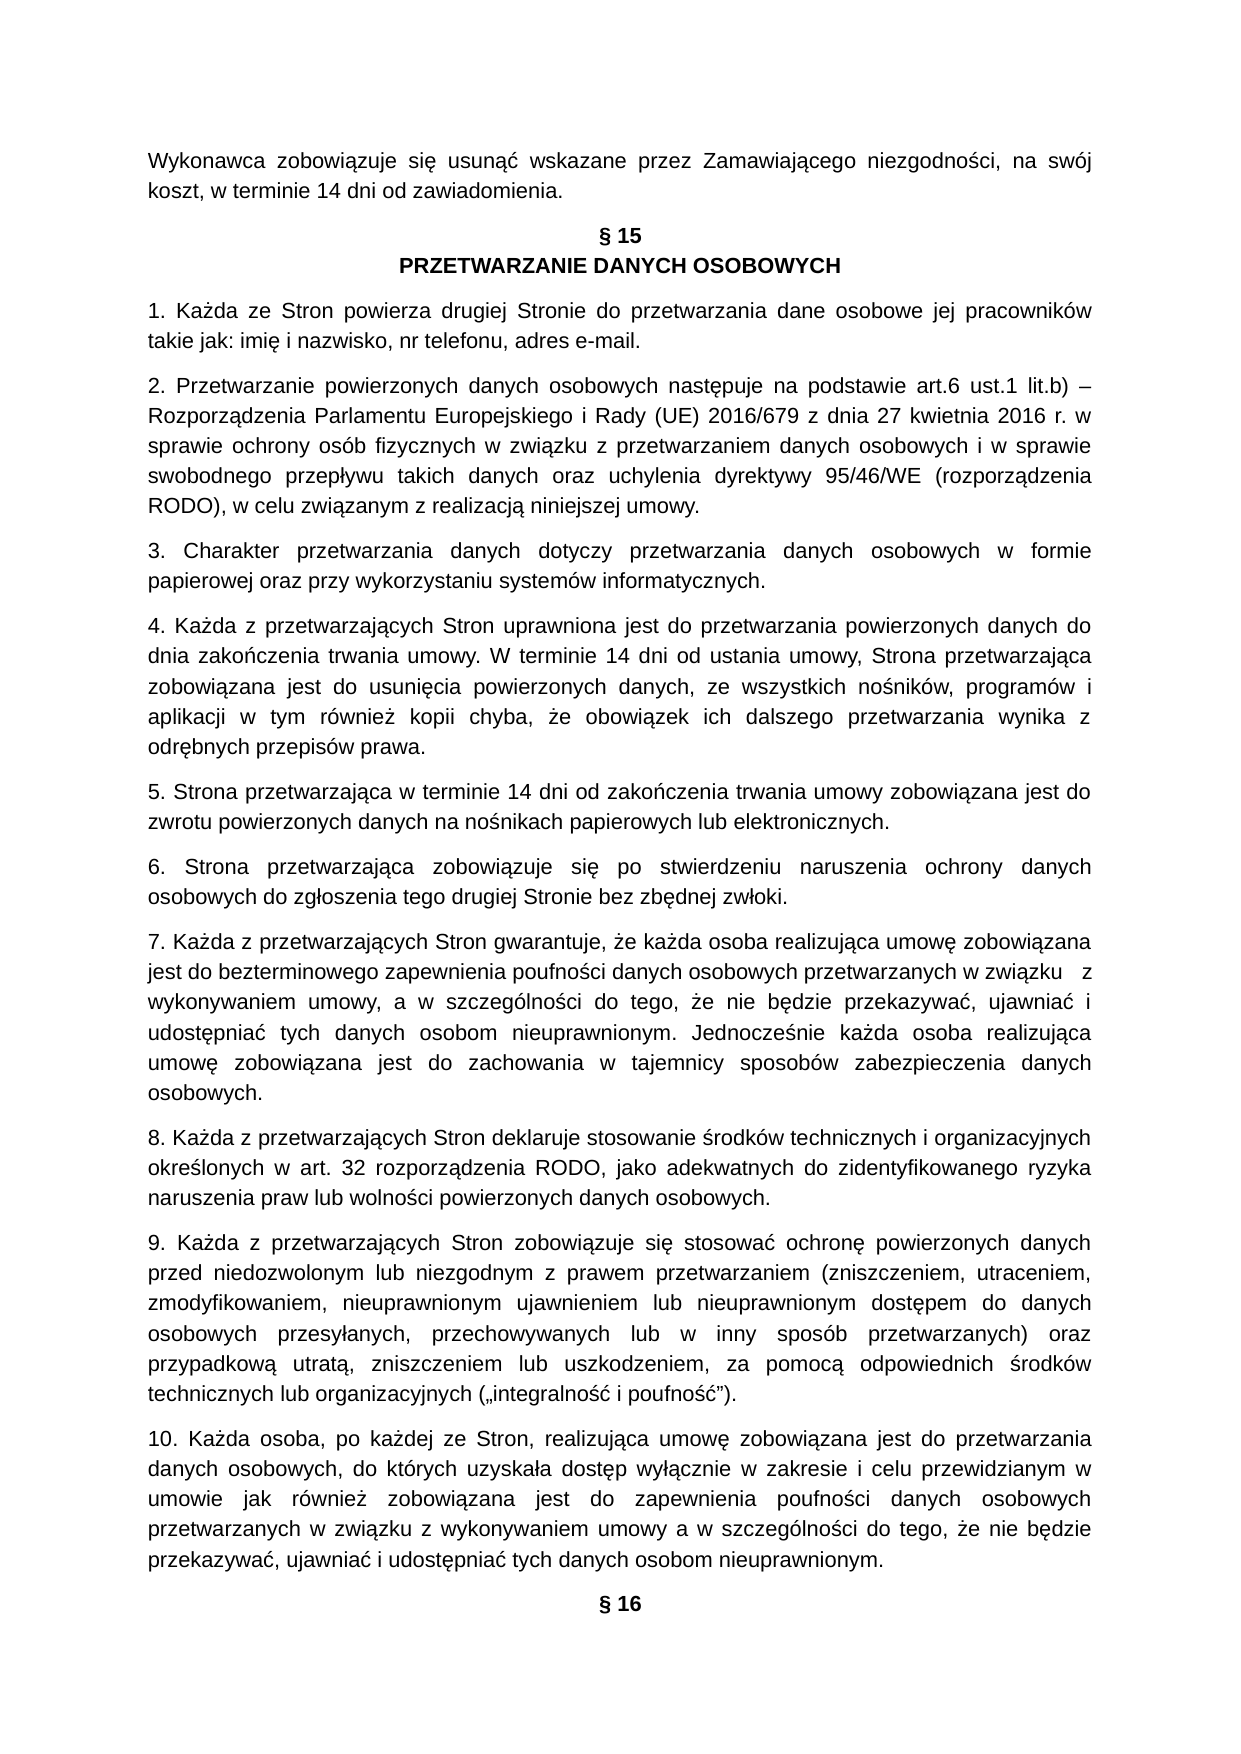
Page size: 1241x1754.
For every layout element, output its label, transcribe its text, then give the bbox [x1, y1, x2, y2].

text 6. Strona przetwarzająca zobowiązuje się po stwierdzeniu naruszenia ochrony danych osobowych do zgłoszenia tego drugiej Stronie bez zbędnej zwłoki. [148, 854, 1093, 909]
text PRZETWARZANIE DANYCH OSOBOWYCH [148, 253, 1093, 278]
text 2. Przetwarzanie powierzonych danych osobowych następuje na podstawie art.6 ust.1 lit.b) – Rozporządzenia Parlamentu Europejskiego i Rady (UE) 2016/679 z dnia 27 kwietnia 2016 r. w sprawie ochrony osób fizycznych w związku z przetwarzaniem danych osobowych i w sprawie swobodnego przepływu takich danych oraz uchylenia dyrektywy 95/46/WE (rozporządzenia RODO), w celu związanym z realizacją niniejszej umowy. [148, 373, 1093, 519]
text 4. Każda z przetwarzających Stron uprawniona jest do przetwarzania powierzonych danych do dnia zakończenia trwania umowy. W terminie 14 dni od ustania umowy, Strona przetwarzająca zobowiązana jest do usunięcia powierzonych danych, ze wszystkich nośników, programów i aplikacji w tym również kopii chyba, że obowiązek ich dalszego przetwarzania wynika z odrębnych przepisów prawa. [148, 613, 1093, 759]
text 5. Strona przetwarzająca w terminie 14 dni od zakończenia trwania umowy zobowiązana jest do zwrotu powierzonych danych na nośnikach papierowych lub elektronicznych. [148, 779, 1093, 834]
text 3. Charakter przetwarzania danych dotyczy przetwarzania danych osobowych w formie papierowej oraz przy wykorzystaniu systemów informatycznych. [148, 538, 1093, 594]
text 10. Każda osoba, po każdej ze Stron, realizująca umowę zobowiązana jest do przetwarzania danych osobowych, do których uzyskała dostęp wyłącznie w zakresie i celu przewidzianym w umowie jak również zobowiązana jest do zapewnienia poufności danych osobowych przetwarzanych w związku z wykonywaniem umowy a w szczególności do tego, że nie będzie przekazywać, ujawniać i udostępniać tych danych osobom nieuprawnionym. [148, 1426, 1093, 1572]
text 9. Każda z przetwarzających Stron zobowiązuje się stosować ochronę powierzonych danych przed niedozwolonym lub niezgodnym z prawem przetwarzaniem (zniszczeniem, utraceniem, zmodyfikowaniem, nieuprawnionym ujawnieniem lub nieuprawnionym dostępem do danych osobowych przesyłanych, przechowywanych lub w inny sposób przetwarzanych) oraz przypadkową utratą, zniszczeniem lub uszkodzeniem, za pomocą odpowiednich środków technicznych lub organizacyjnych („integralność i poufność”). [148, 1230, 1093, 1406]
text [148, 148, 1093, 203]
text 8. Każda z przetwarzających Stron deklaruje stosowanie środków technicznych i organizacyjnych określonych w art. 32 rozporządzenia RODO, jako adekwatnych do zidentyfikowanego ryzyka naruszenia praw lub wolności powierzonych danych osobowych. [148, 1125, 1093, 1210]
text § 15 [148, 223, 1093, 248]
text 1. Każda ze Stron powierza drugiej Stronie do przetwarzania dane osobowe jej pracowników takie jak: imię i nazwisko, nr telefonu, adres e-mail. [148, 298, 1093, 353]
text 7. Każda z przetwarzających Stron gwarantuje, że każda osoba realizująca umowę zobowiązana jest do bezterminowego zapewnienia poufności danych osobowych przetwarzanych w związku z wykonywaniem umowy, a w szczególności do tego, że nie będzie przekazywać, ujawniać i udostępniać tych danych osobom nieuprawnionym. Jednocześnie każda osoba realizująca umowę zobowiązana jest do zachowania w tajemnicy sposobów zabezpieczenia danych osobowych. [148, 929, 1093, 1105]
text § 16 [148, 1591, 1093, 1617]
